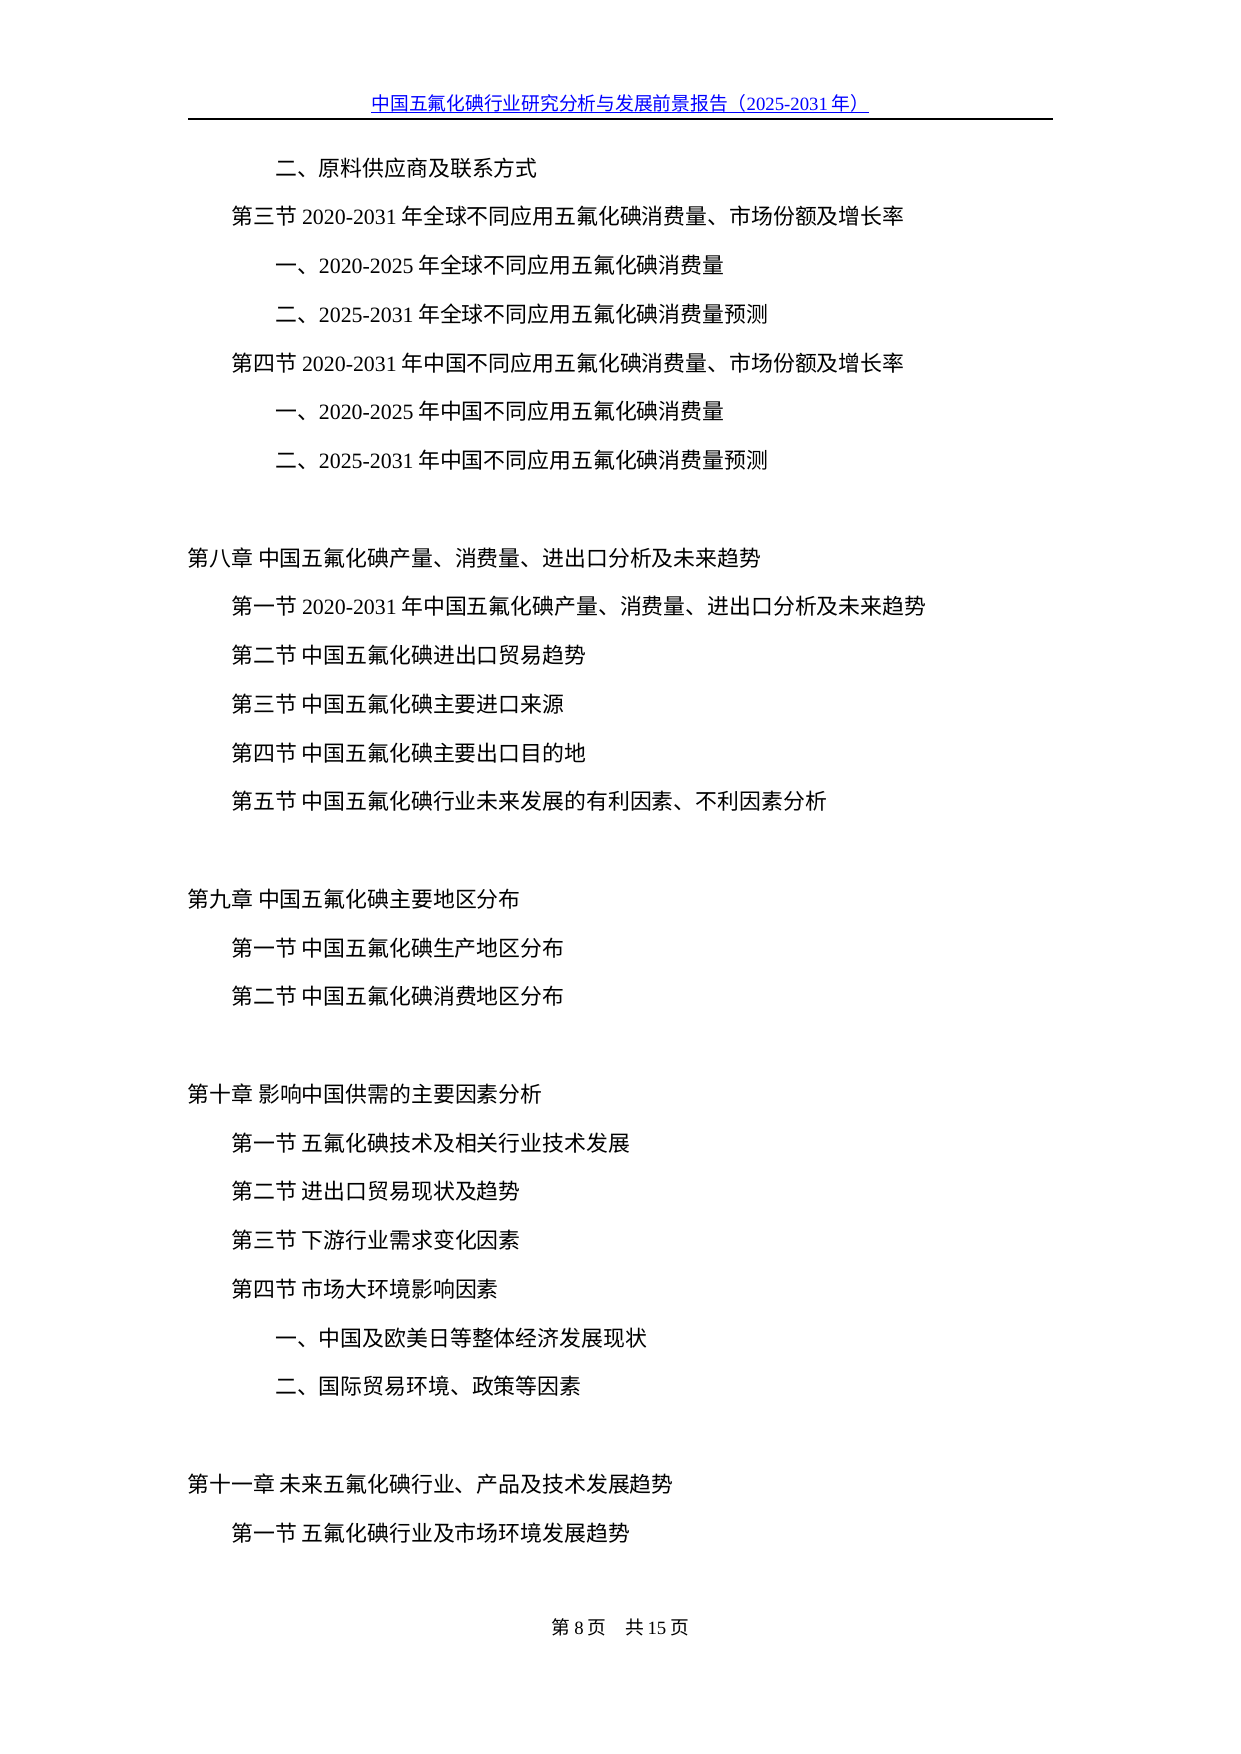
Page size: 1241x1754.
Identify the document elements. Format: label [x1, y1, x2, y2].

text [187, 150, 1053, 1548]
